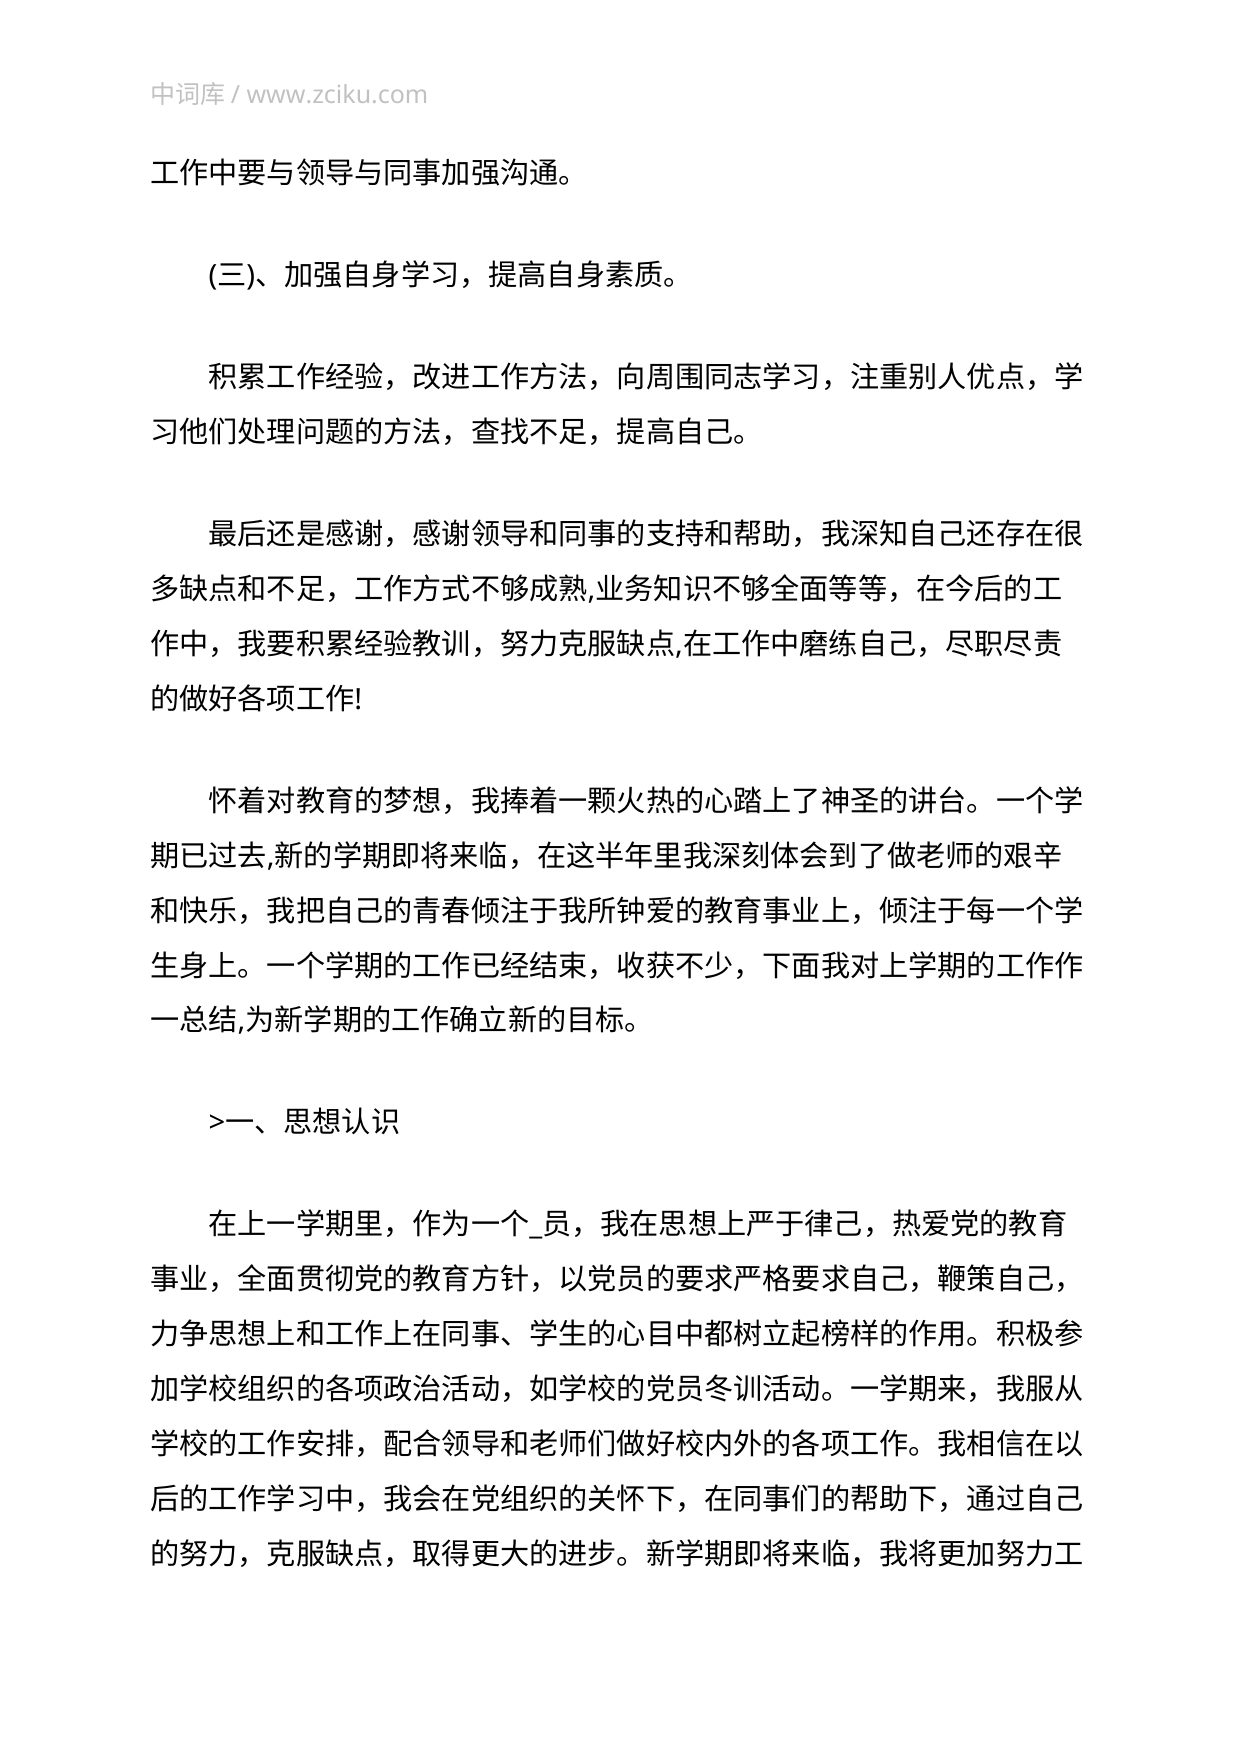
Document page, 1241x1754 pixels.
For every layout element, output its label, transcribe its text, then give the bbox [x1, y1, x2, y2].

text 怀着对教育的梦想，我捧着一颗火热的心踏上了神圣的讲台。一个学期已过去,新的学期即将来临，在这半年里我深刻体会到了做老师的艰辛和快乐，我把自己的青春倾注于我所钟爱的教育事业上，倾注于每一个学生身上。一个学期的工作已经结束，收获不少，下面我对上学期的工作作一总结,为新学期的工作确立新的目标。 [150, 777, 1090, 1039]
text >一、思想认识 [150, 1099, 1090, 1141]
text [150, 1201, 1090, 1573]
text (三)、加强自身学习，提高自身素质。 [150, 252, 1090, 294]
text 最后还是感谢，感谢领导和同事的支持和帮助，我深知自己还存在很多缺点和不足，工作方式不够成熟,业务知识不够全面等等，在今后的工作中，我要积累经验教训，努力克服缺点,在工作中磨练自己，尽职尽责的做好各项工作! [150, 510, 1090, 718]
text 积累工作经验，改进工作方法，向周围同志学习，注重别人优点，学习他们处理问题的方法，查找不足，提高自己。 [150, 354, 1090, 451]
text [150, 150, 1090, 192]
